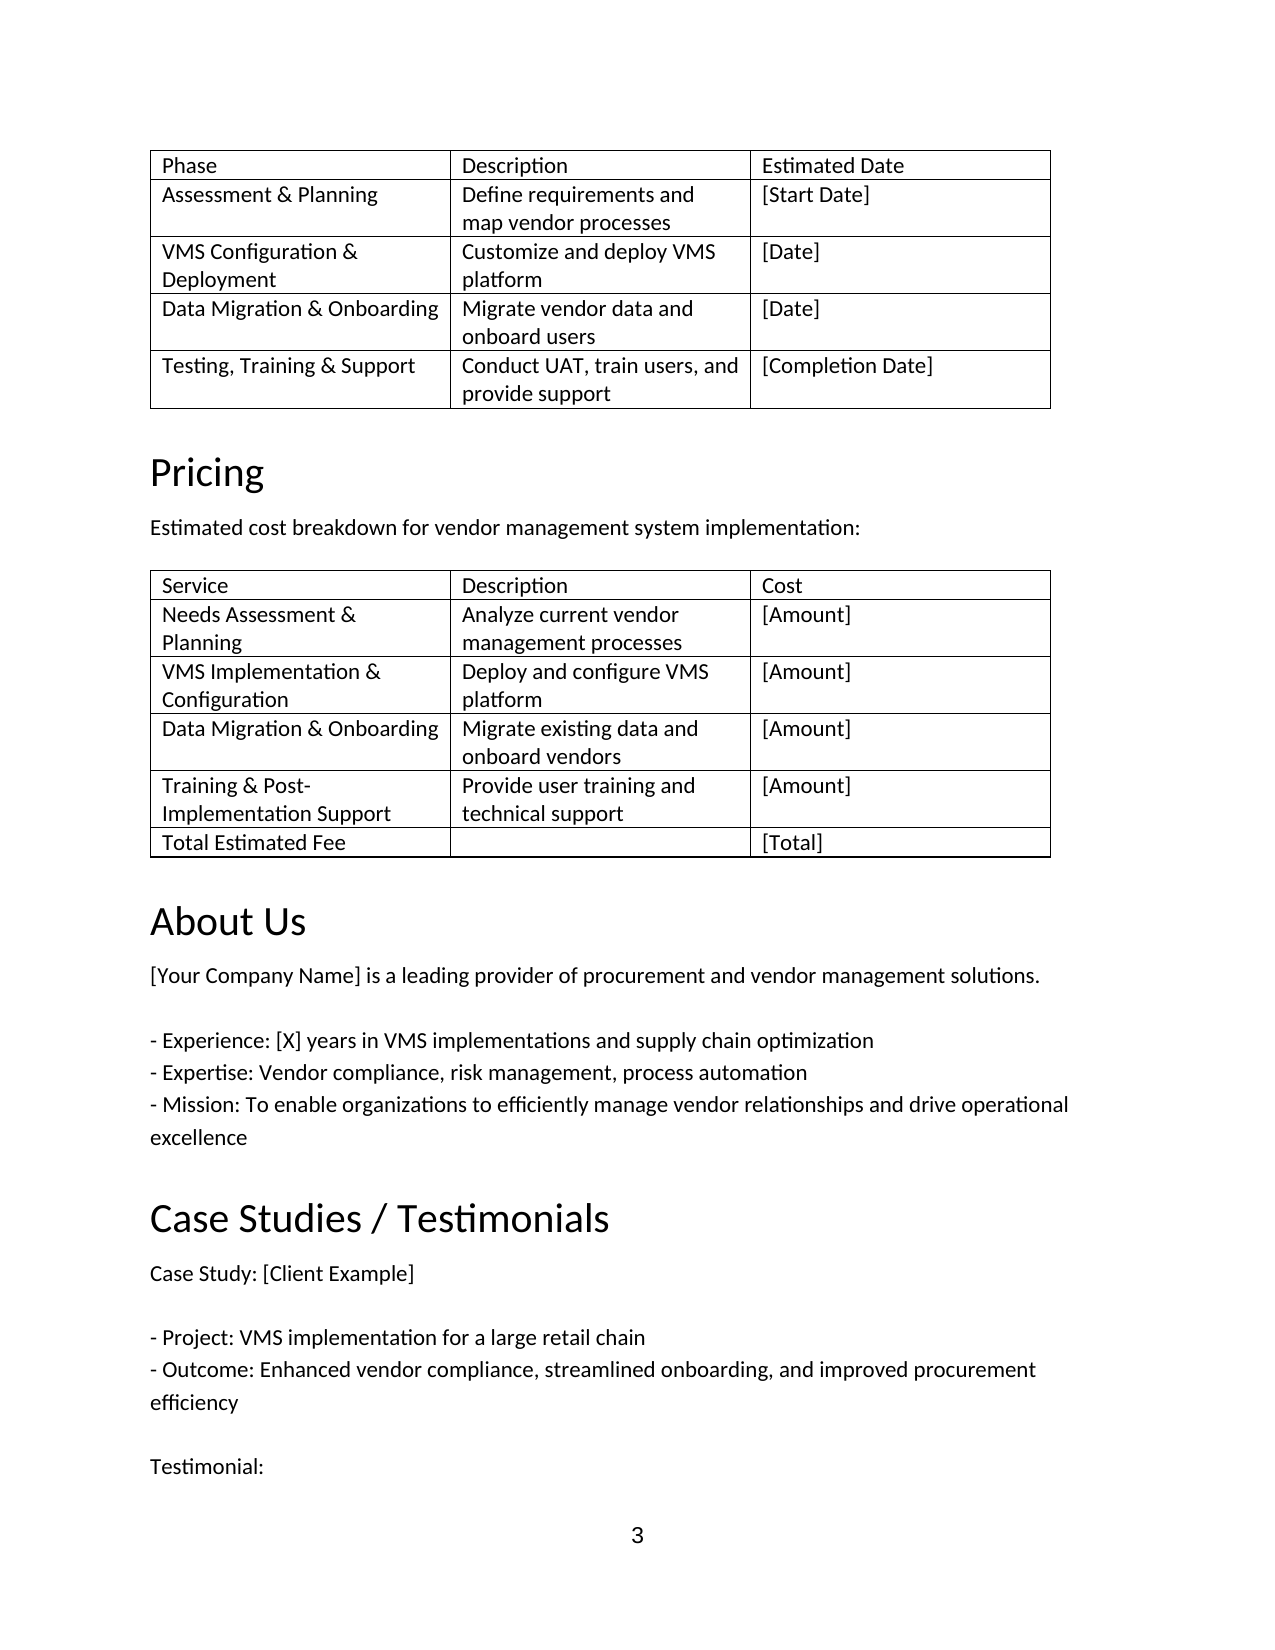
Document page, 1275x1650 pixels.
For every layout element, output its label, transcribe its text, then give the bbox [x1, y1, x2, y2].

table_header Description [451, 151, 750, 179]
table_cell [Date] [751, 294, 1050, 350]
table_cell [Completion Date] [751, 351, 1050, 407]
table_cell VMS Configuration & Deployment [151, 237, 450, 293]
table_cell [Amount] [751, 657, 1050, 713]
text Estimated cost breakdown for vendor management system implementation: [150, 513, 1125, 541]
table_header Estimated Date [751, 151, 1050, 179]
table_cell Migrate existing data and onboard vendors [451, 714, 750, 770]
table_cell Data Migration & Onboarding [151, 294, 450, 350]
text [150, 1259, 1125, 1480]
table_cell Provide user training and technical support [451, 771, 750, 827]
table_cell VMS Implementation & Configuration [151, 657, 450, 713]
table_cell Total Estimated Fee [151, 828, 450, 856]
table_cell Customize and deploy VMS platform [451, 237, 750, 293]
table_cell Assessment & Planning [151, 180, 450, 236]
table_cell Testing, Training & Support [151, 351, 450, 407]
table_cell [Amount] [751, 771, 1050, 827]
table_header Service [151, 571, 450, 599]
subtitle Case Studies / Testimonials [150, 1192, 1125, 1243]
table_cell [451, 828, 750, 856]
table_cell Data Migration & Onboarding [151, 714, 450, 770]
table_cell [Date] [751, 237, 1050, 293]
table_header Cost [751, 571, 1050, 599]
table_cell Define requirements and map vendor processes [451, 180, 750, 236]
table_cell Training & Post-Implementation Support [151, 771, 450, 827]
table_cell Conduct UAT, train users, and provide support [451, 351, 750, 407]
text [Your Company Name] is a leading provider of procurement and vendor management solutions. - Experience: [X] years in VMS implementations and supply chain optimization - Expertise: Vendor compliance, risk management, process automation - Mission: To enable organizations to efficiently manage vendor relationships and drive operational excellence [150, 962, 1125, 1151]
table_cell [Start Date] [751, 180, 1050, 236]
table_cell Deploy and configure VMS platform [451, 657, 750, 713]
table_cell Needs Assessment & Planning [151, 600, 450, 656]
table_cell [Amount] [751, 714, 1050, 770]
table_cell [Amount] [751, 600, 1050, 656]
table_cell Migrate vendor data and onboard users [451, 294, 750, 350]
table_header Description [451, 571, 750, 599]
subtitle Pricing [150, 446, 1125, 497]
table_header Phase [151, 151, 450, 179]
table_cell Analyze current vendor management processes [451, 600, 750, 656]
subtitle About Us [150, 895, 1125, 946]
table_cell [Total] [751, 828, 1050, 856]
